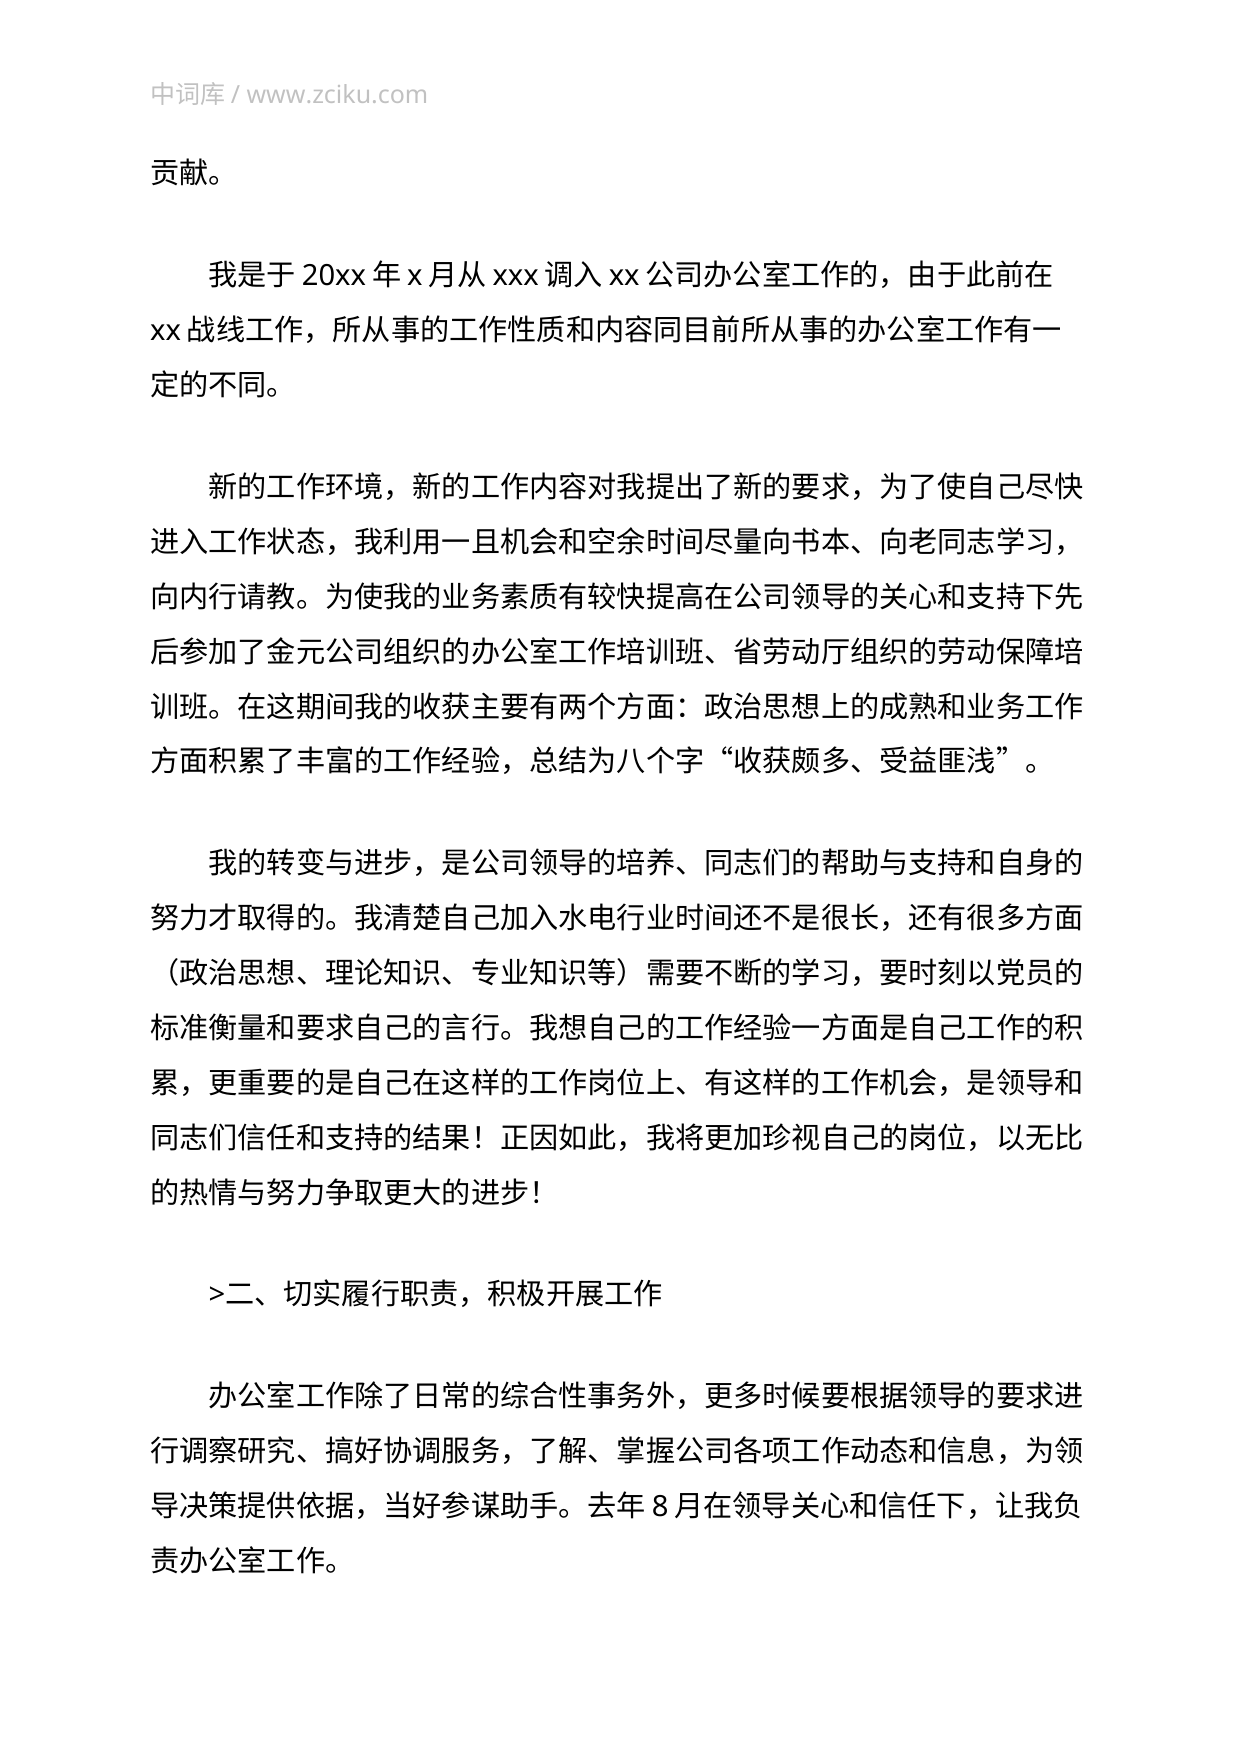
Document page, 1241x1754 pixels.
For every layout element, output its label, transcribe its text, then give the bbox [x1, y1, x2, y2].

text 我是于20xx年x月从xxx调入xx公司办公室工作的，由于此前在xx战线工作，所从事的工作性质和内容同目前所从事的办公室工作有一定的不同。 [150, 252, 1090, 404]
text 办公室工作除了日常的综合性事务外，更多时候要根据领导的要求进行调察研究、搞好协调服务，了解、掌握公司各项工作动态和信息，为领导决策提供依据，当好参谋助手。去年8月在领导关心和信任下，让我负责办公室工作。 [150, 1373, 1090, 1580]
text 新的工作环境，新的工作内容对我提出了新的要求，为了使自己尽快进入工作状态，我利用一且机会和空余时间尽量向书本、向老同志学习，向内行请教。为使我的业务素质有较快提高在公司领导的关心和支持下先后参加了金元公司组织的办公室工作培训班、省劳动厅组织的劳动保障培训班。在这期间我的收获主要有两个方面：政治思想上的成熟和业务工作方面积累了丰富的工作经验，总结为八个字“收获颇多、受益匪浅”。 [150, 463, 1090, 780]
text 我的转变与进步，是公司领导的培养、同志们的帮助与支持和自身的努力才取得的。我清楚自己加入水电行业时间还不是很长，还有很多方面（政治思想、理论知识、专业知识等）需要不断的学习，要时刻以党员的标准衡量和要求自己的言行。我想自己的工作经验一方面是自己工作的积累，更重要的是自己在这样的工作岗位上、有这样的工作机会，是领导和同志们信任和支持的结果！正因如此，我将更加珍视自己的岗位，以无比的热情与努力争取更大的进步！ [150, 840, 1090, 1211]
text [150, 150, 1090, 192]
text >二、切实履行职责，积极开展工作 [150, 1271, 1090, 1313]
